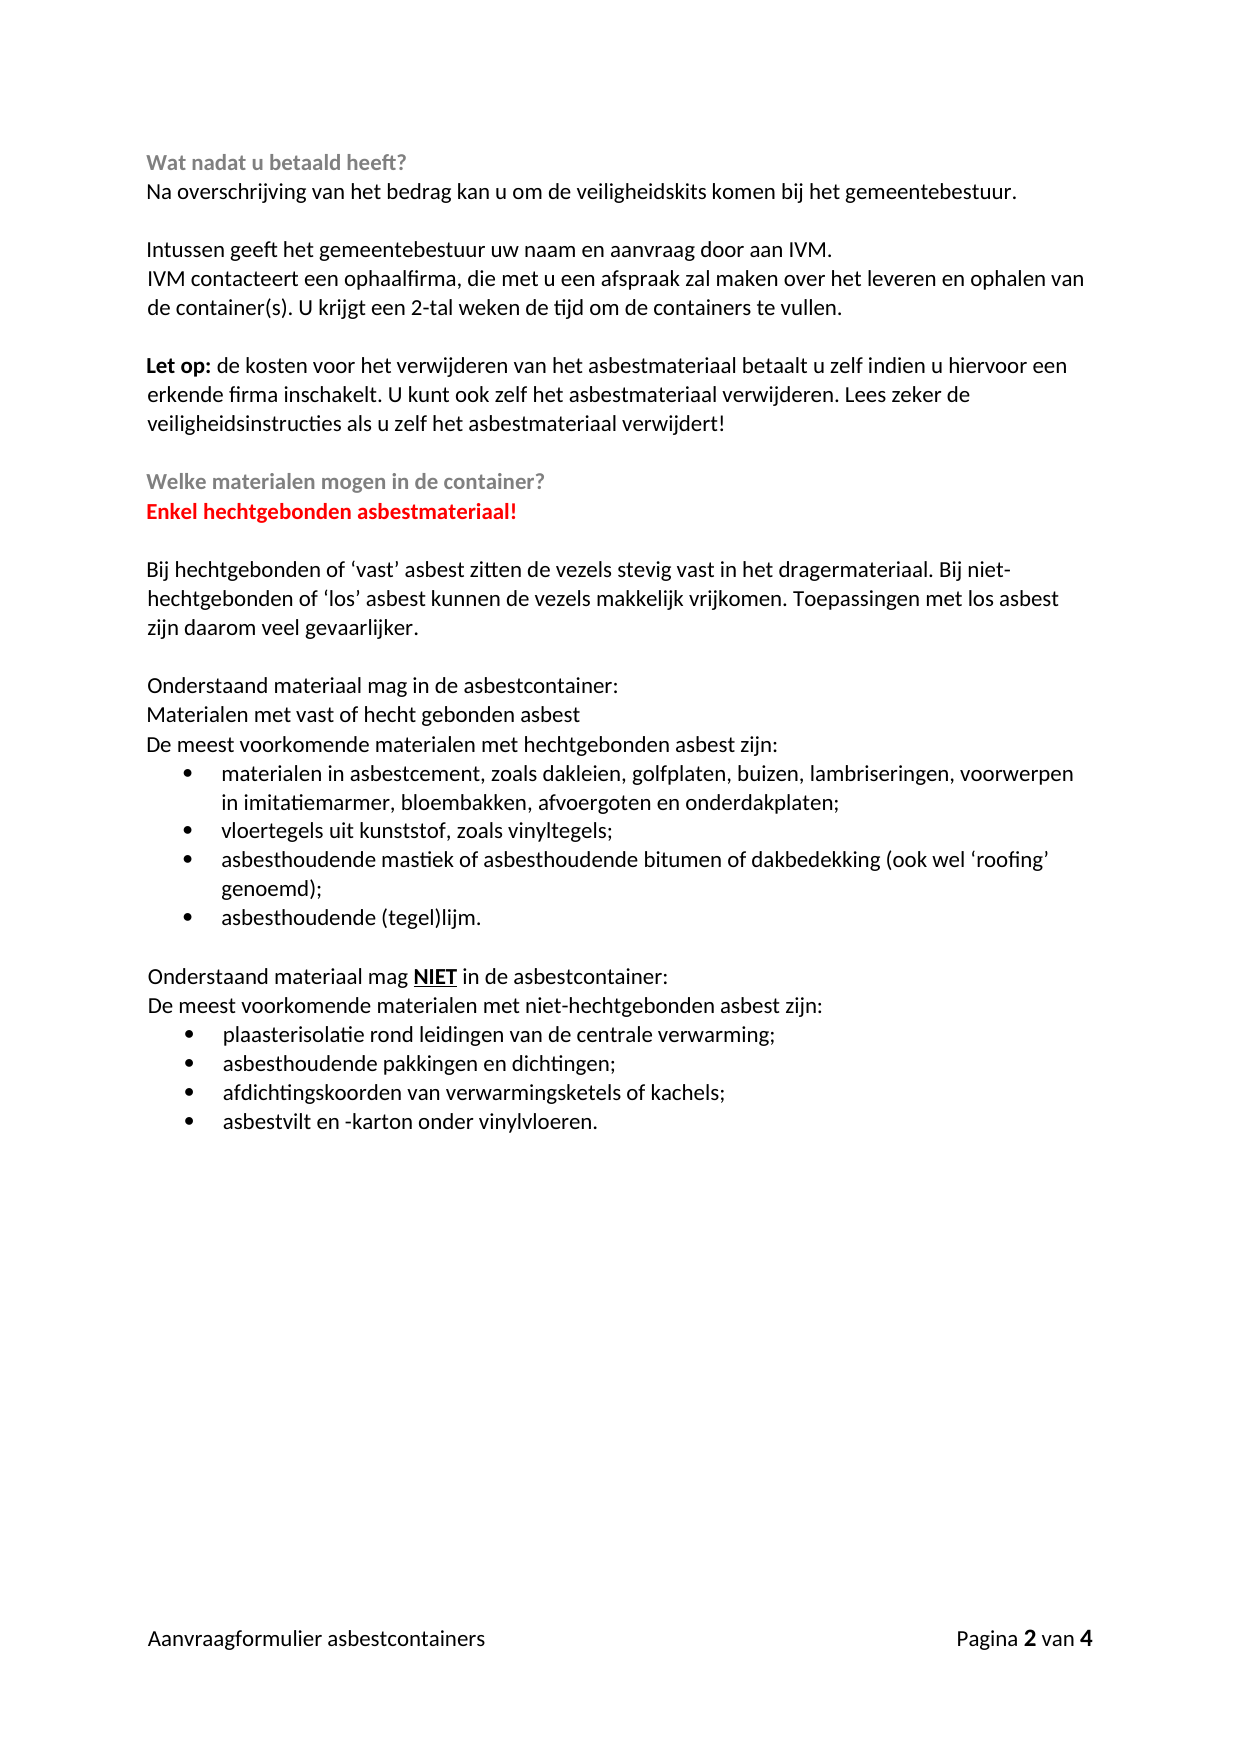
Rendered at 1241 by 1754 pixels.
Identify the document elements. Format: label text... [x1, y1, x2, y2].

text Bij hechtgebonden of ‘vast’ asbest zitten de vezels stevig vast in het dragermateriaal. Bij niet-hechtgebonden of ‘los’ asbest kunnen de vezels makkelijk vrijkomen. Toepassingen met los asbest zijn daarom veel gevaarlijker. [146, 555, 1093, 641]
text Intussen geeft het gemeentebestuur uw naam en aanvraag door aan IVM. IVM contacteert een ophaalfirma, die met u een afspraak zal maken over het leveren en ophalen van de container(s). U krijgt een 2-tal weken de tijd om de containers te vullen. [146, 235, 1093, 321]
text Na overschrijving van het bedrag kan u om de veiligheidskits komen bij het gemeentebestuur. [146, 177, 1093, 234]
list materialen in asbestcement, zoals dakleien, golfplaten, buizen, lambriseringen, voorwerpen in imitatiemarmer, bloembakken, afvoergoten en onderdakplaten; [183, 759, 1093, 816]
list asbestvilt en -karton onder vinylvloeren. [185, 1107, 1093, 1135]
text De meest voorkomende materialen met niet-hechtgebonden asbest zijn: [148, 991, 1093, 1019]
list asbesthoudende (tegel)lijm. [183, 903, 1093, 931]
list asbesthoudende mastiek of asbesthoudende bitumen of dakbedekking (ook wel ‘roofing’ genoemd); [183, 846, 1093, 902]
text Materialen met vast of hecht gebonden asbest [146, 700, 1093, 728]
list afdichtingskoorden van verwarmingsketels of kachels; [185, 1078, 1093, 1106]
text Let op: de kosten voor het verwijderen van het asbestmateriaal betaalt u zelf indien u hiervoor een erkende firma inschakelt. U kunt ook zelf het asbestmateriaal verwijderen. Lees zeker de veiligheidsinstructies als u zelf het asbestmateriaal verwijdert! [146, 351, 1093, 437]
list vloertegels uit kunststof, zoals vinyltegels; [183, 817, 1093, 845]
text Welke materialen mogen in de container? [146, 467, 1093, 496]
text Onderstaand materiaal mag in de asbestcontainer: [146, 642, 1093, 699]
list plaasterisolatie rond leidingen van de centrale verwarming; [185, 1020, 1093, 1048]
text De meest voorkomende materialen met hechtgebonden asbest zijn: [146, 730, 1093, 758]
text Wat nadat u betaald heeft? [146, 148, 1093, 176]
text Enkel hechtgebonden asbestmateriaal! [146, 497, 1093, 525]
list asbesthoudende pakkingen en dichtingen; [185, 1049, 1093, 1077]
text Onderstaand materiaal mag NIET in de asbestcontainer: [148, 962, 1093, 990]
